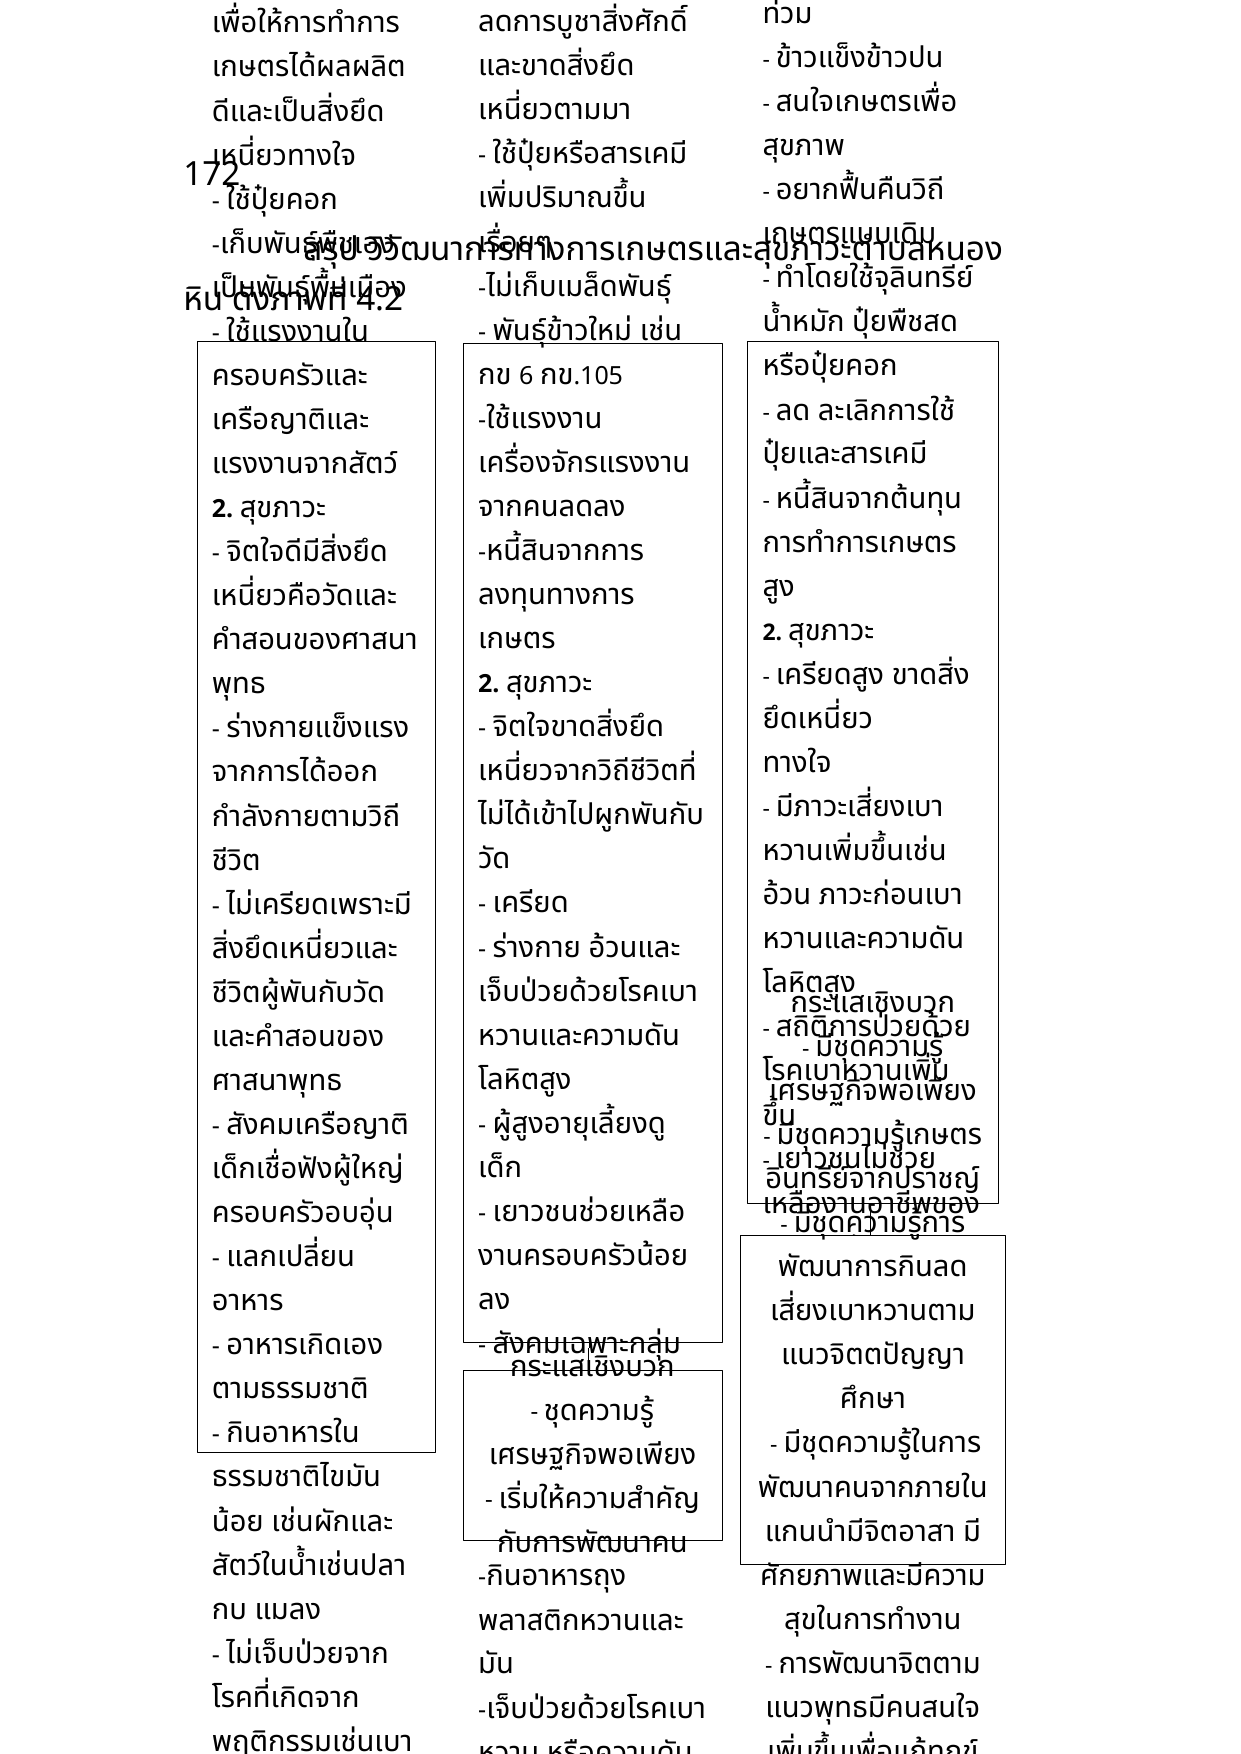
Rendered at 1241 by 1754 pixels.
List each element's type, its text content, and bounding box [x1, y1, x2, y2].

text สรุป วิวัฒนาการทางการเกษตรและสุขภาวะตำบลหนองหิน ดังภาพที่ 4.2 [183, 224, 1016, 326]
